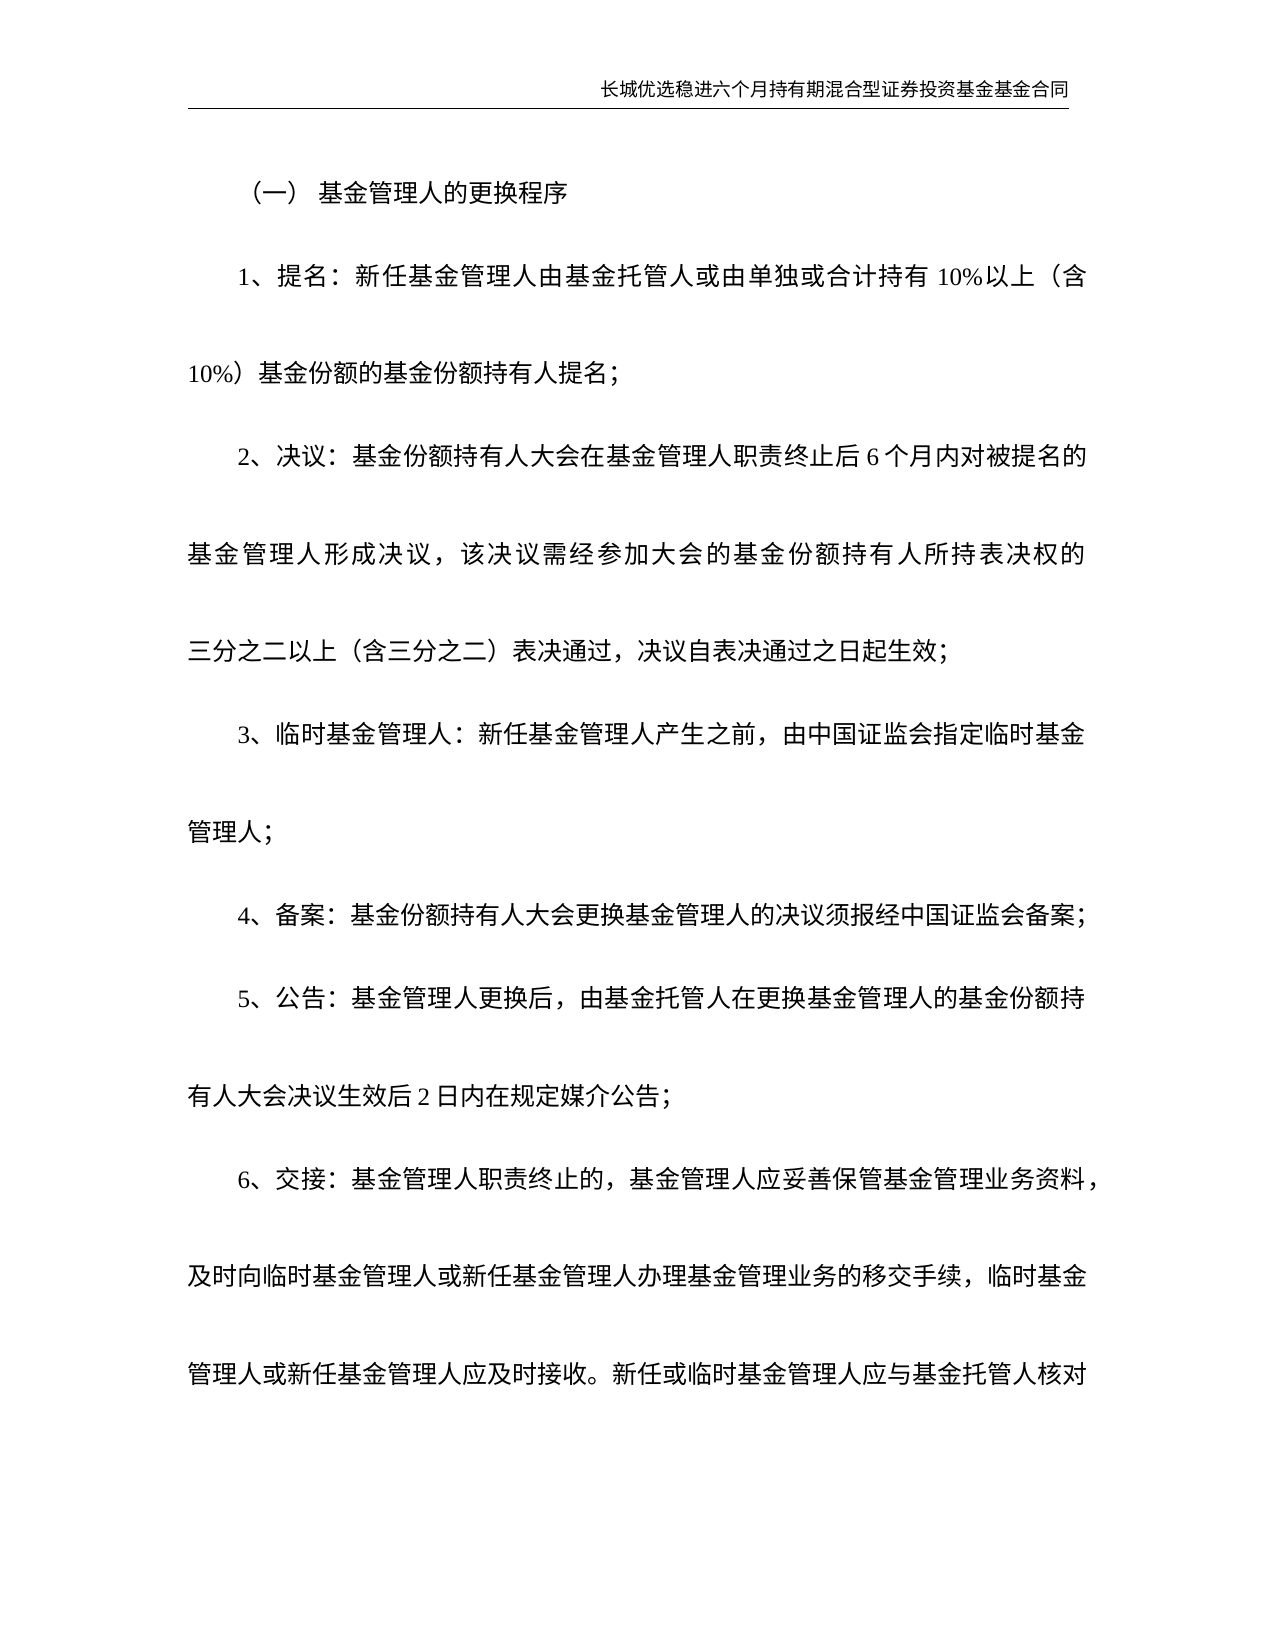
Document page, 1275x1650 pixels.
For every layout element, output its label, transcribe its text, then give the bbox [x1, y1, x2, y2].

text （一） 基金管理人的更换程序 [187, 159, 1087, 224]
text 1、提名：新任基金管理人由基金托管人或由单独或合计持有10%以上（含10%）基金份额的基金份额持有人提名； [187, 242, 1087, 404]
text 5、公告：基金管理人更换后，由基金托管人在更换基金管理人的基金份额持有人大会决议生效后2日内在规定媒介公告； [187, 964, 1087, 1127]
text 3、临时基金管理人：新任基金管理人产生之前，由中国证监会指定临时基金管理人； [187, 701, 1087, 863]
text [187, 1145, 1087, 1405]
text 4、备案：基金份额持有人大会更换基金管理人的决议须报经中国证监会备案； [187, 881, 1087, 946]
text 2、决议：基金份额持有人大会在基金管理人职责终止后6个月内对被提名的基金管理人形成决议，该决议需经参加大会的基金份额持有人所持表决权的 三分之二以上（含三分之二）表决通过，决议自表决通过之日起生效； [187, 422, 1087, 682]
